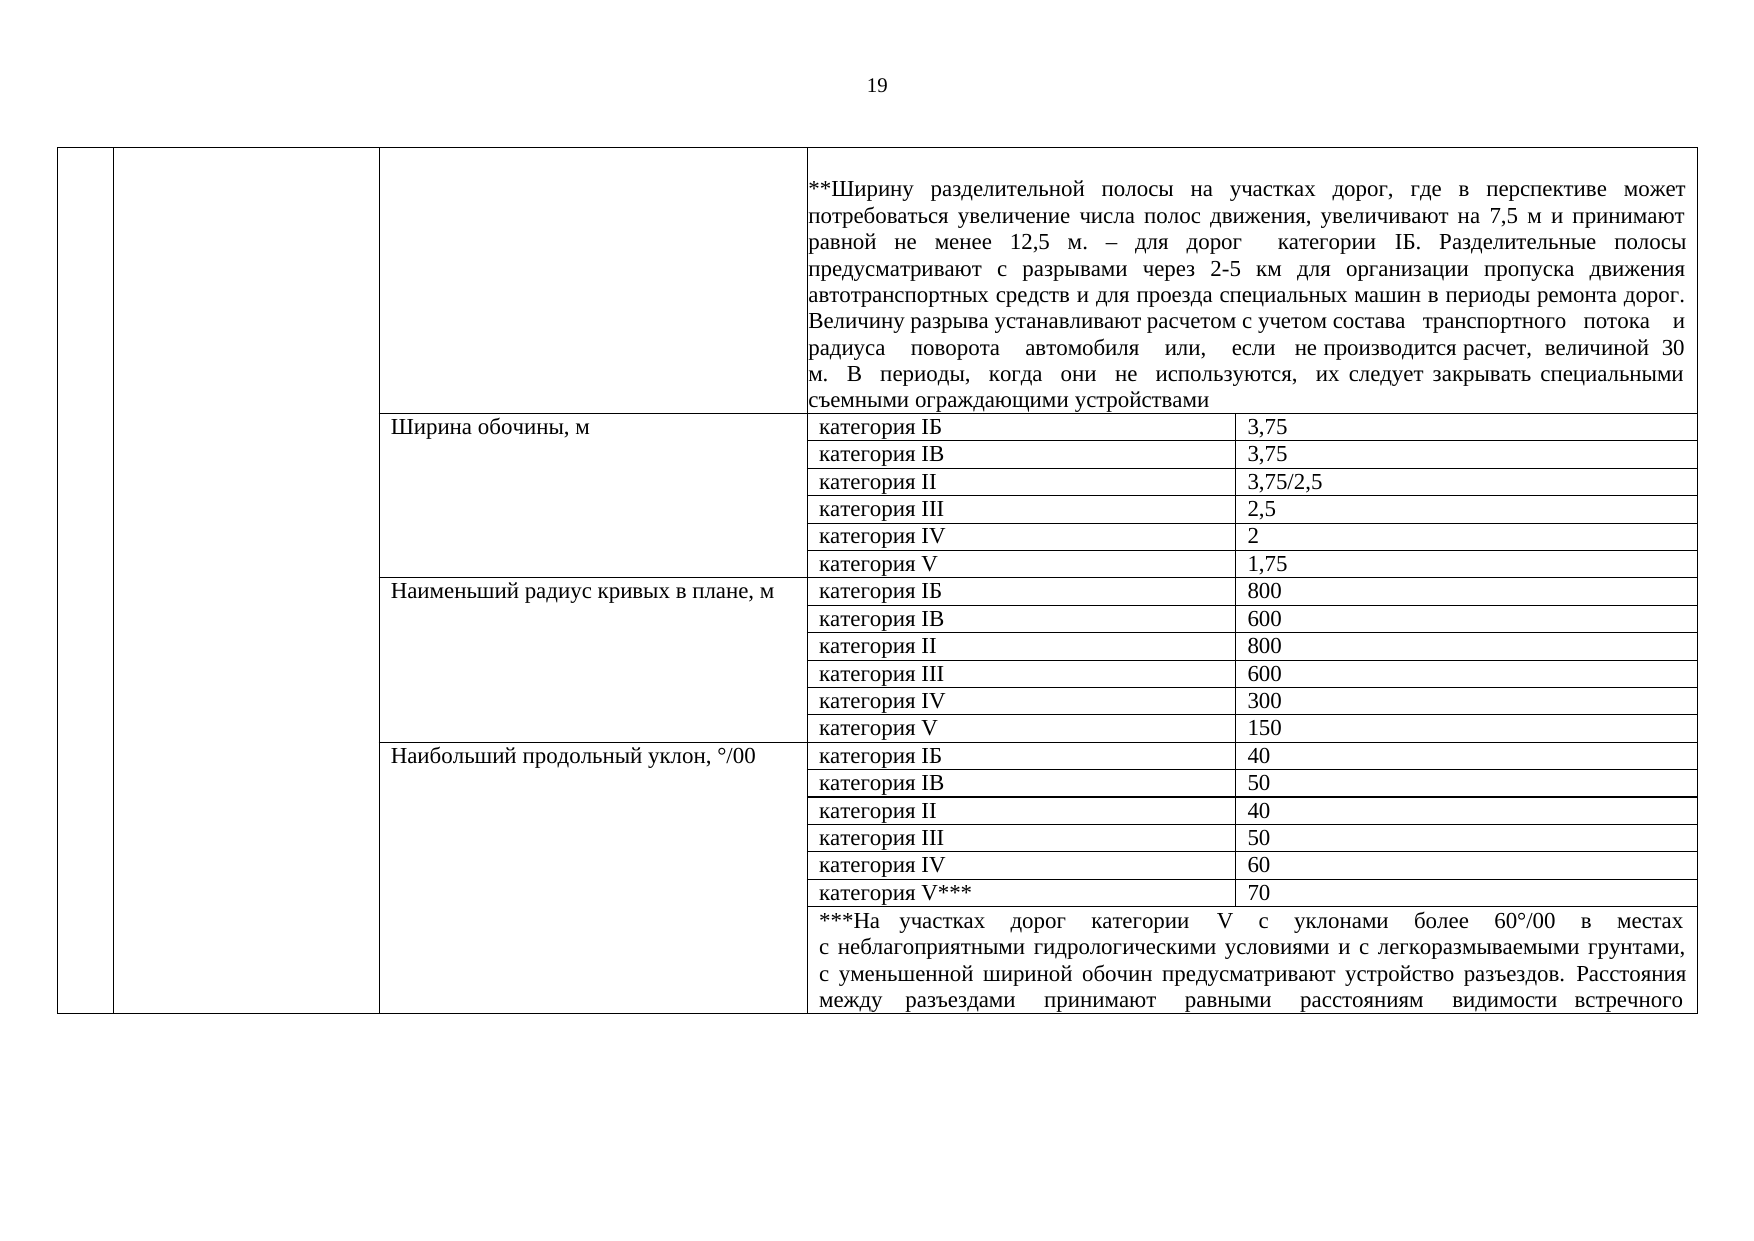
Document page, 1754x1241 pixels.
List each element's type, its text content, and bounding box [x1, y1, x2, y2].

table_cell категория V [808, 551, 1235, 577]
table_cell 70 [1236, 880, 1697, 906]
table_cell категория V*** [808, 880, 1235, 906]
table_cell категория II [808, 798, 1235, 824]
table_cell 150 [1236, 715, 1697, 742]
table_cell категория IВ [808, 606, 1235, 632]
table_header [58, 148, 113, 1012]
table_cell 40 [1236, 798, 1697, 824]
table_cell категория III [808, 496, 1235, 522]
table_cell 2 [1236, 524, 1697, 550]
table_cell ***На участках дорог категории V с уклонами более 60°/00 в местах с неблагоприятными гидрологическими условиями и с легкоразмываемыми грунтами, с уменьшенной шириной обочин предусматривают устройство разъездов. Расстояния между разъездами принимают равными расстояниям видимости встречного [808, 907, 1697, 1012]
table_cell 800 [1236, 633, 1697, 659]
table_cell 3,75/2,5 [1236, 469, 1697, 495]
table_cell 50 [1236, 825, 1697, 851]
table_cell 3,75 [1236, 414, 1697, 440]
table_cell 600 [1236, 606, 1697, 632]
table_cell 800 [1236, 578, 1697, 604]
table_cell категория IV [808, 852, 1235, 879]
table_cell 600 [1236, 661, 1697, 687]
table_cell категория IБ [808, 414, 1235, 440]
table_cell категория III [808, 825, 1235, 851]
table_cell категория V [808, 715, 1235, 742]
table_cell 50 [1236, 770, 1697, 796]
table_cell категория IВ [808, 770, 1235, 796]
table_cell категория IV [808, 524, 1235, 550]
table_cell 3,75 [1236, 441, 1697, 468]
table_cell Ширина обочины, м [380, 414, 807, 577]
table_cell **Ширину разделительной полосы на участках дорог, где в перспективе может потребоваться увеличение числа полос движения, увеличивают на 7,5 м и принимают равной не менее 12,5 м. – для дорог категории IБ. Разделительные полосы предусматривают с разрывами через 2-5 км для организации пропуска движения автотранспортных средств и для проезда специальных машин в периоды ремонта дорог. Величину разрыва устанавливают расчетом с учетом состава транспортного потока и радиуса поворота автомобиля или, если не производится расчет, величиной 30 м. В периоды, когда они не используются, их следует закрывать специальными съемными ограждающими устройствами [808, 175, 1697, 413]
table_cell 300 [1236, 688, 1697, 714]
table_cell 2,5 [1236, 496, 1697, 522]
table_cell категория IВ [808, 441, 1235, 468]
table_cell 60 [1236, 852, 1697, 879]
table_cell Наименьший радиус кривых в плане, м [380, 578, 807, 742]
table_header [380, 148, 807, 413]
table_cell категория IV [808, 688, 1235, 714]
table_cell 1,75 [1236, 551, 1697, 577]
table_cell категория II [808, 633, 1235, 659]
table_cell категория II [808, 469, 1235, 495]
table_cell категория IБ [808, 743, 1235, 769]
table_cell Наибольший продольный уклон, °/00 [380, 743, 807, 1012]
table_cell категория IБ [808, 578, 1235, 604]
table_cell 40 [1236, 743, 1697, 769]
table_header [808, 148, 1697, 174]
table_header [114, 148, 379, 1012]
table_cell категория III [808, 661, 1235, 687]
